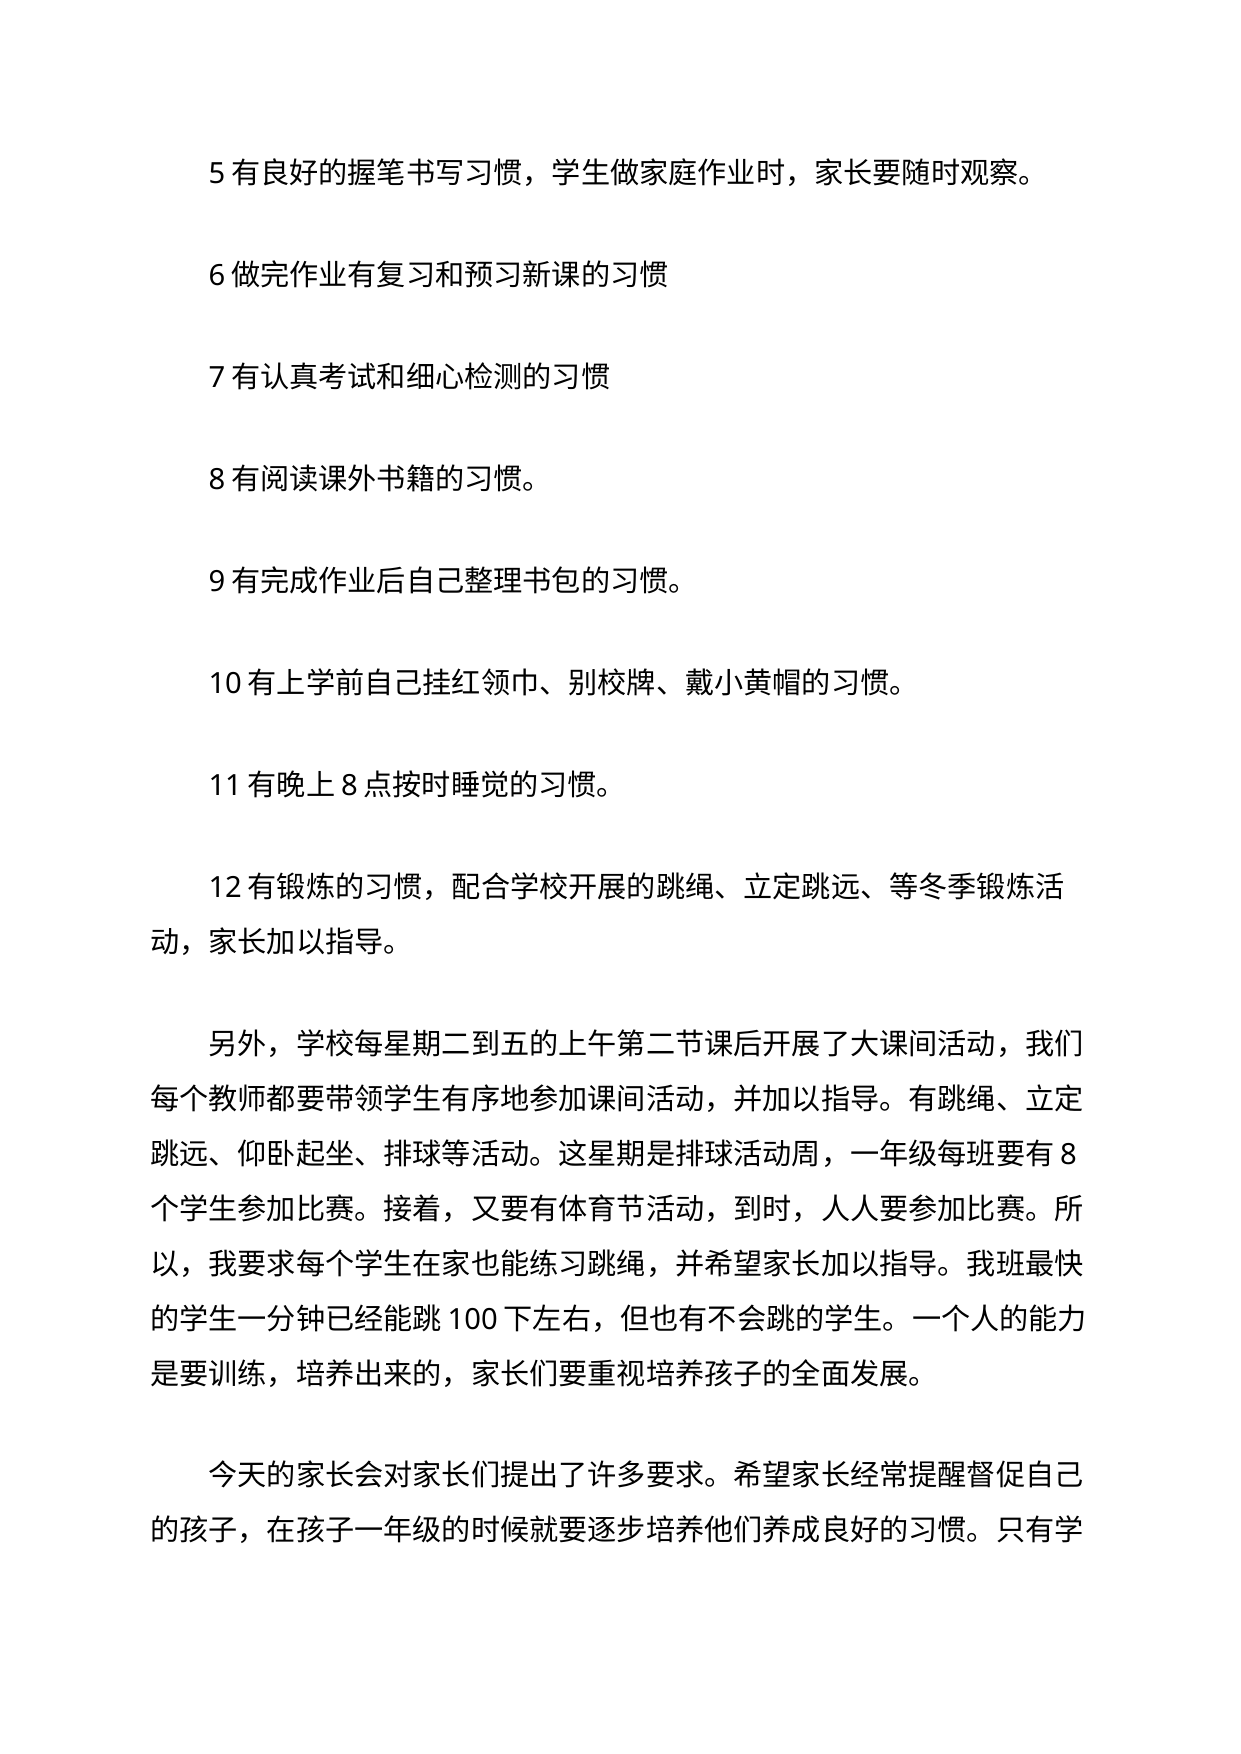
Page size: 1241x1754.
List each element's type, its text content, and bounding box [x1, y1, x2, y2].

text 11有晚上8点按时睡觉的习惯。 [150, 762, 1090, 804]
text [150, 1452, 1090, 1549]
text 9有完成作业后自己整理书包的习惯。 [150, 558, 1090, 600]
text 5有良好的握笔书写习惯，学生做家庭作业时，家长要随时观察。 [150, 150, 1090, 192]
text 另外，学校每星期二到五的上午第二节课后开展了大课间活动，我们每个教师都要带领学生有序地参加课间活动，并加以指导。有跳绳、立定跳远、仰卧起坐、排球等活动。这星期是排球活动周，一年级每班要有8个学生参加比赛。接着，又要有体育节活动，到时，人人要参加比赛。所以，我要求每个学生在家也能练习跳绳，并希望家长加以指导。我班最快的学生一分钟已经能跳100下左右，但也有不会跳的学生。一个人的能力是要训练，培养出来的，家长们要重视培养孩子的全面发展。 [150, 1021, 1090, 1392]
text 8有阅读课外书籍的习惯。 [150, 456, 1090, 498]
text 10有上学前自己挂红领巾、别校牌、戴小黄帽的习惯。 [150, 660, 1090, 702]
text 12有锻炼的习惯，配合学校开展的跳绳、立定跳远、等冬季锻炼活动，家长加以指导。 [150, 864, 1090, 961]
text 6做完作业有复习和预习新课的习惯 [150, 252, 1090, 294]
text 7有认真考试和细心检测的习惯 [150, 354, 1090, 396]
